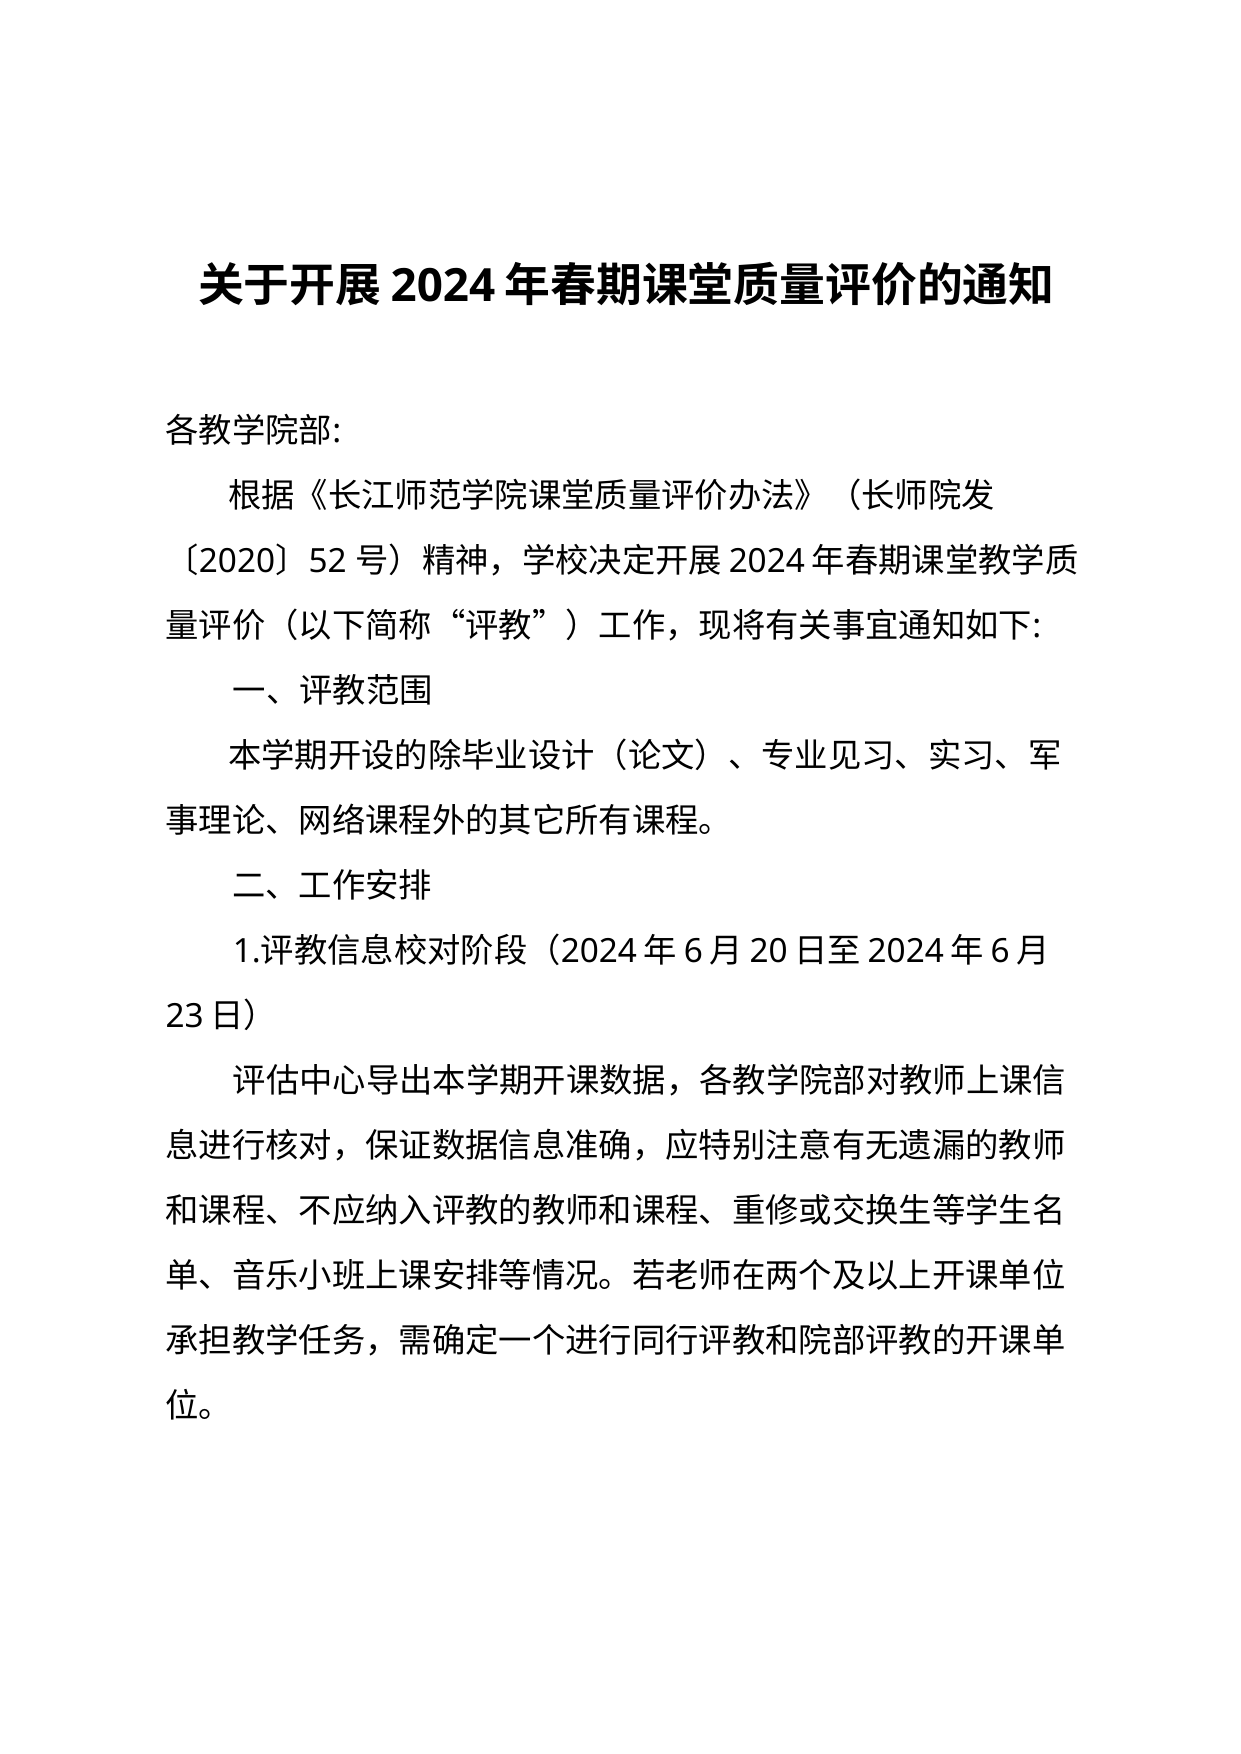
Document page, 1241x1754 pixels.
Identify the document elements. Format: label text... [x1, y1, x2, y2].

text 根据《长江师范学院课堂质量评价办法》（长师院发〔2020〕52 号）精神，学校决定开展2024年春期课堂教学质量评价（以下简称“评教”）工作，现将有关事宜通知如下: [165, 460, 1087, 655]
text 本学期开设的除毕业设计（论文）、专业见习、实习、军事理论、网络课程外的其它所有课程。 [165, 720, 1087, 850]
text 一、评教范围 [233, 655, 1087, 720]
text 二、工作安排 [165, 850, 1087, 915]
text 1.评教信息校对阶段（2024年6月20日至2024年6月23日） [165, 915, 1087, 1045]
text 各教学院部: [165, 395, 1087, 460]
text 关于开展2024年春期课堂质量评价的通知 [165, 233, 1087, 330]
text 评估中心导出本学期开课数据，各教学院部对教师上课信息进行核对，保证数据信息准确，应特别注意有无遗漏的教师和课程、不应纳入评教的教师和课程、重修或交换生等学生名单、音乐小班上课安排等情况。若老师在两个及以上开课单位承担教学任务，需确定一个进行同行评教和院部评教的开课单位。 [165, 1045, 1087, 1435]
